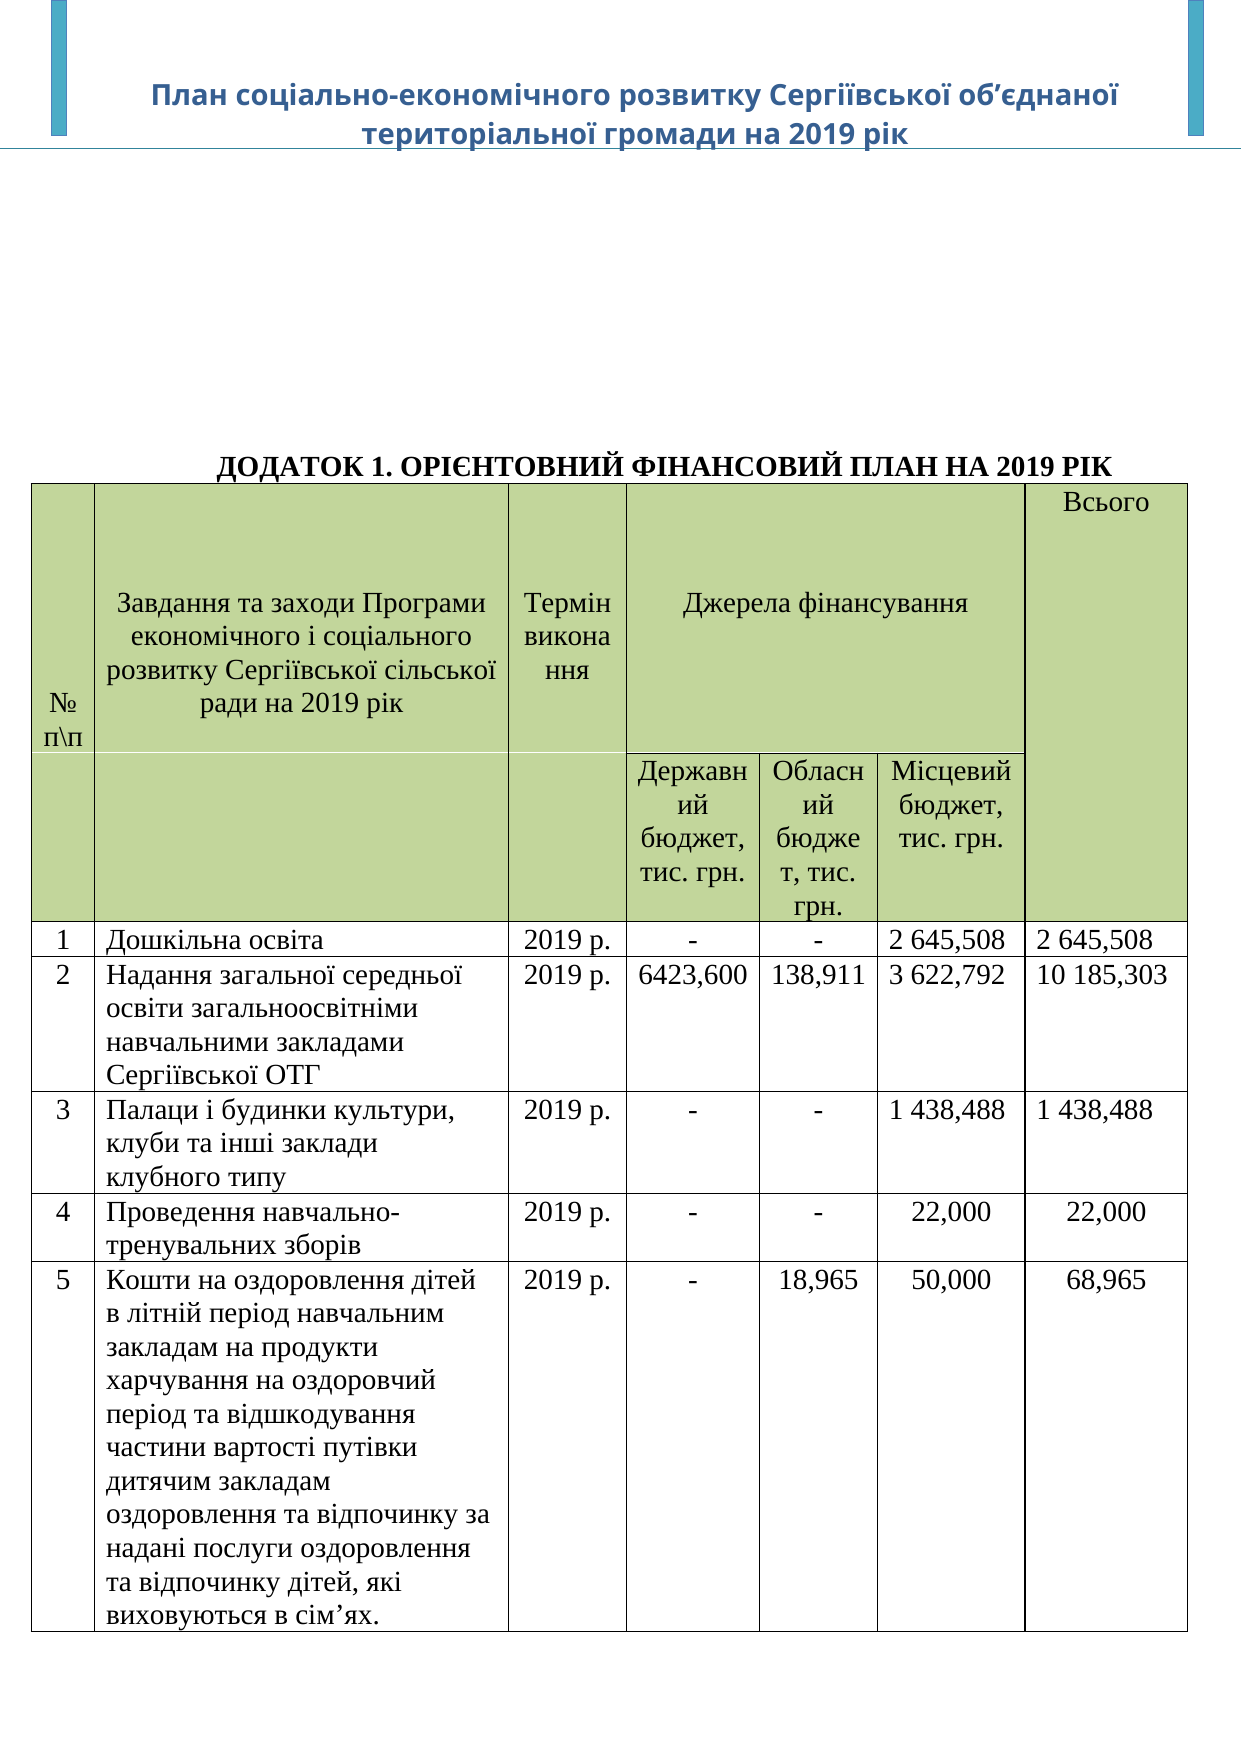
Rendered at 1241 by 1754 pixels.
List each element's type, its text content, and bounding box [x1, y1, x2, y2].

table_cell [32, 753, 94, 921]
table_cell 2 645,508 [878, 922, 1024, 956]
table_cell 2019 р. [509, 1092, 626, 1193]
table_cell [95, 753, 508, 921]
table_header Всього [1026, 484, 1187, 921]
table_cell Дошкільна освіта [95, 922, 508, 956]
table_header Термін виконання [509, 484, 626, 752]
table_cell 50,000 [878, 1262, 1024, 1631]
table_cell 3 622,792 [878, 957, 1024, 1091]
table_cell Проведення навчально-тренувальних зборів [95, 1194, 508, 1261]
table_cell 10 185,303 [1026, 957, 1187, 1091]
table_cell 1 [32, 922, 94, 956]
table_cell Кошти на оздоровлення дітей в літній період навчальним закладам на продукти харчування на оздоровчий період та відшкодування частини вартості путівки дитячим закладам оздоровлення та відпочинку за надані послуги оздоровлення та відпочинку дітей, які виховуються в сім’ях. [95, 1262, 508, 1631]
table_cell Місцевий бюджет, тис. грн. [878, 754, 1024, 921]
table_cell Надання загальної середньої освіти загальноосвітніми навчальними закладами Сергіївської ОТГ [95, 957, 508, 1091]
table_cell - [627, 1262, 759, 1631]
table_cell Палаци і будинки культури, клуби та інші заклади клубного типу [95, 1092, 508, 1193]
table_cell [509, 753, 626, 921]
table_cell - [760, 1092, 877, 1193]
table_cell - [627, 922, 759, 956]
table_cell 1 438,488 [1026, 1092, 1187, 1193]
table_cell - [760, 1194, 877, 1261]
table_cell 22,000 [878, 1194, 1024, 1261]
table_cell 138,911 [760, 957, 877, 1091]
table_cell 2019 р. [509, 1194, 626, 1261]
table_cell 2019 р. [509, 957, 626, 1091]
table_cell 1 438,488 [878, 1092, 1024, 1193]
table_cell - [760, 922, 877, 956]
table_cell 68,965 [1026, 1262, 1187, 1631]
table_cell - [627, 1194, 759, 1261]
table_header № п\п [32, 484, 94, 752]
table_cell Державний бюджет, тис. грн. [627, 754, 759, 921]
table_cell 2 645,508 [1026, 922, 1187, 956]
text ДОДАТОК 1. ОРІЄНТОВНИЙ ФІНАНСОВИЙ ПЛАН НА 2019 РІК [118, 449, 1152, 483]
table_cell 2019 р. [509, 1262, 626, 1631]
table_cell 18,965 [760, 1262, 877, 1631]
table_cell 2019 р. [509, 922, 626, 956]
table_cell 22,000 [1026, 1194, 1187, 1261]
table_cell 4 [32, 1194, 94, 1261]
table_cell 5 [32, 1262, 94, 1631]
table_header Джерела фінансування [627, 484, 1024, 752]
table_cell 3 [32, 1092, 94, 1193]
table_cell 6423,600 [627, 957, 759, 1091]
table_cell - [627, 1092, 759, 1193]
table_cell Обласний бюджет, тис. грн. [760, 754, 877, 921]
table_header Завдання та заходи Програми економічного і соціального розвитку Сергіївської сільської ради на 2019 рік [95, 484, 508, 752]
table_cell 2 [32, 957, 94, 1091]
